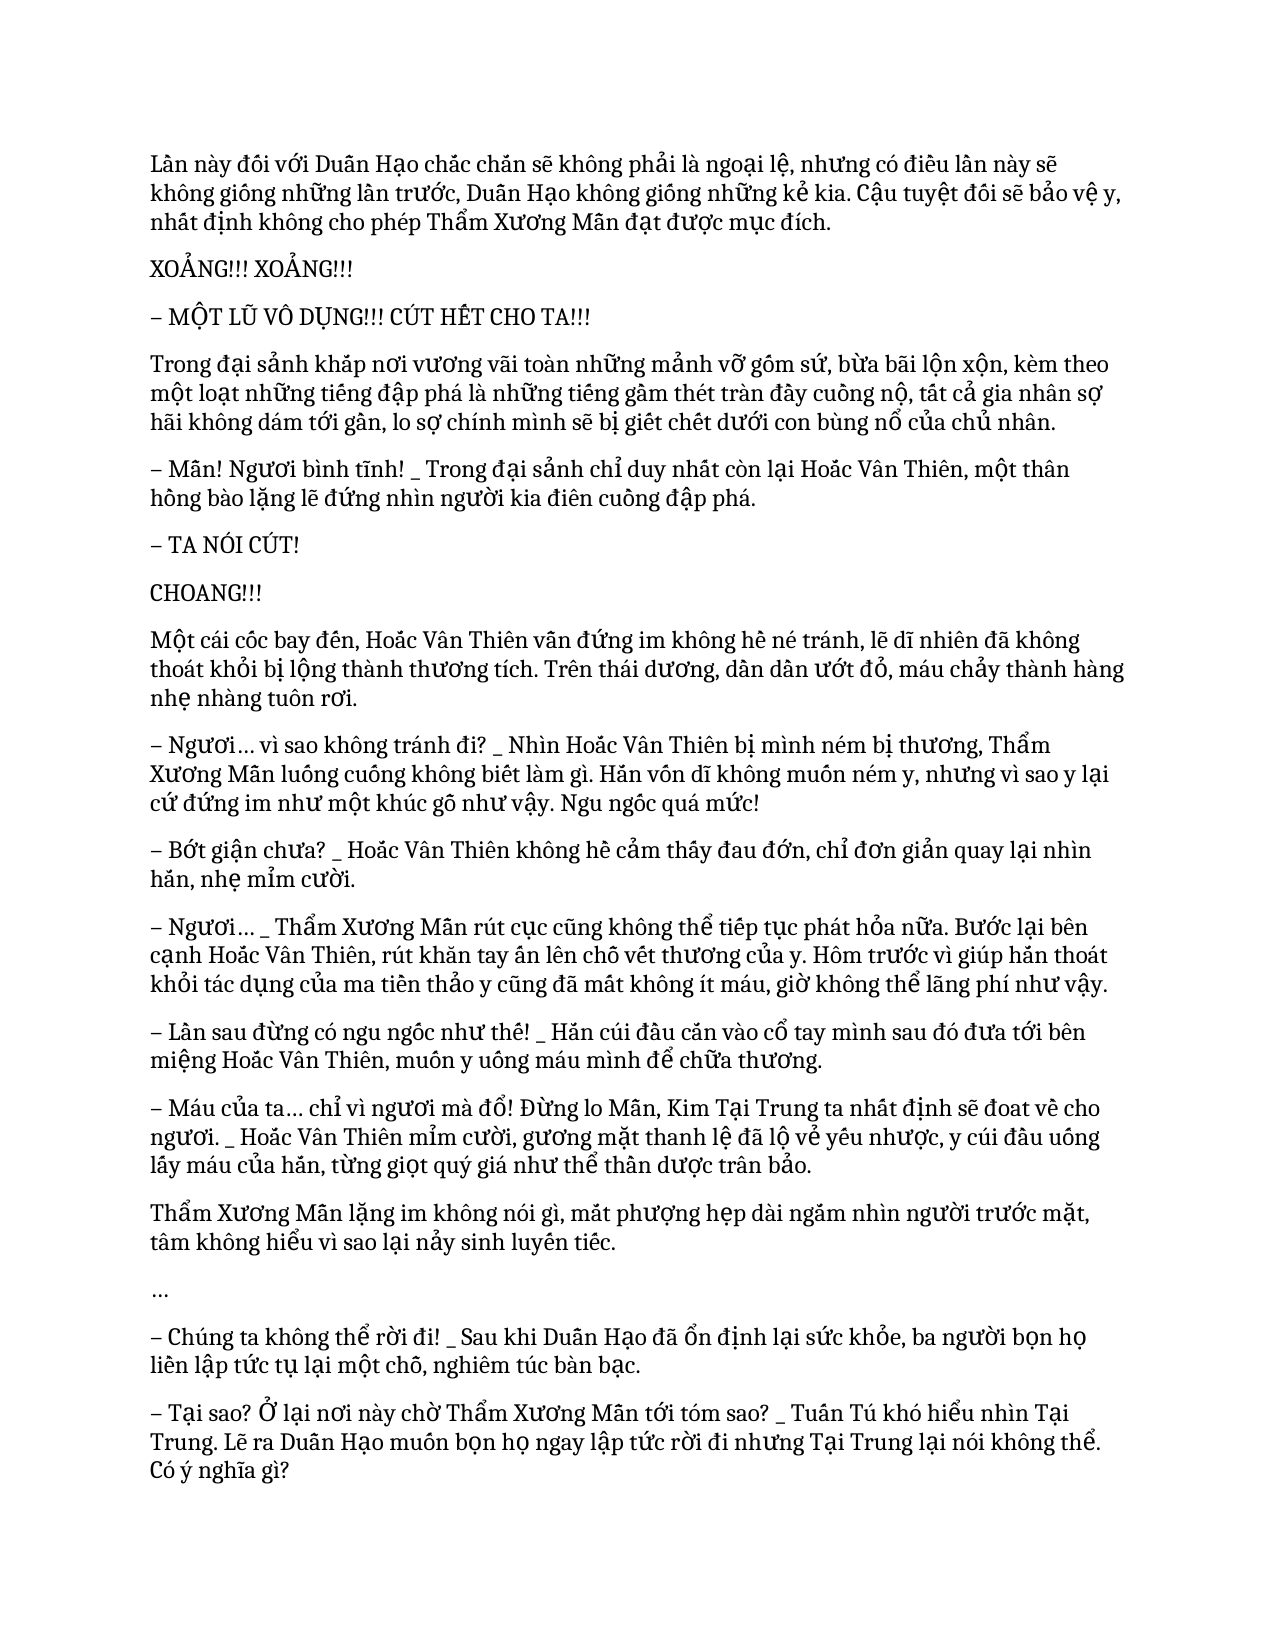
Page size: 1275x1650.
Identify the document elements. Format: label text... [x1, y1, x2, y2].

text Một cái cốc bay đến, Hoắc Vân Thiên vẫn đứng im không hề né tránh, lẽ dĩ nhiên đã không thoát khỏi bị lộng thành thương tích. Trên thái dương, dần dần ướt đỏ, máu chảy thành hàng nhẹ nhàng tuôn rơi. [150, 626, 1125, 712]
text Thẩm Xương Mẫn lặng im không nói gì, mắt phượng hẹp dài ngắm nhìn người trước mặt, tâm không hiểu vì sao lại nảy sinh luyến tiếc. [150, 1199, 1125, 1256]
text – MỘT LŨ VÔ DỤNG!!! CÚT HẾT CHO TA!!! [150, 302, 1125, 331]
text – Chúng ta không thể rời đi! _ Sau khi Duẫn Hạo đã ổn định lại sức khỏe, ba người bọn họ liền lập tức tụ lại một chỗ, nghiêm túc bàn bạc. [150, 1322, 1125, 1380]
text – Tại sao? Ở lại nơi này chờ Thẩm Xương Mẫn tới tóm sao? _ Tuấn Tú khó hiểu nhìn Tại Trung. Lẽ ra Duẫn Hạo muốn bọn họ ngay lập tức rời đi nhưng Tại Trung lại nói không thể. Có ý nghĩa gì? [150, 1399, 1125, 1485]
text XOẢNG!!! XOẢNG!!! [150, 255, 1125, 284]
text – Mẫn! Ngươi bình tĩnh! _ Trong đại sảnh chỉ duy nhất còn lại Hoắc Vân Thiên, một thân hồng bào lặng lẽ đứng nhìn người kia điên cuồng đập phá. [150, 455, 1125, 512]
text – Máu của ta… chỉ vì ngươi mà đổ! Đừng lo Mẫn, Kim Tại Trung ta nhất định sẽ đoat về cho ngươi. _ Hoắc Vân Thiên mỉm cười, gương mặt thanh lệ đã lộ vẻ yếu nhược, y cúi đầu uống lấy máu của hắn, từng giọt quý giá như thể thần dược trân bảo. [150, 1094, 1125, 1180]
text – Ngươi… _ Thẩm Xương Mẫn rút cục cũng không thể tiếp tục phát hỏa nữa. Bước lại bên cạnh Hoắc Vân Thiên, rút khăn tay ấn lên chỗ vết thương của y. Hôm trước vì giúp hắn thoát khỏi tác dụng của ma tiền thảo y cũng đã mất không ít máu, giờ không thể lãng phí như vậy. [150, 912, 1125, 999]
text Lần này đối với Duẫn Hạo chắc chắn sẽ không phải là ngoại lệ, nhưng có điều lần này sẽ không giống những lần trước, Duẫn Hạo không giống những kẻ kia. Cậu tuyệt đối sẽ bảo vệ y, nhất định không cho phép Thẩm Xương Mẫn đạt được mục đích. [150, 150, 1125, 236]
text – Ngươi… vì sao không tránh đi? _ Nhìn Hoắc Vân Thiên bị mình ném bị thương, Thẩm Xương Mẫn luống cuống không biết làm gì. Hắn vốn dĩ không muốn ném y, nhưng vì sao y lại cứ đứng im như một khúc gỗ như vậy. Ngu ngốc quá mức! [150, 731, 1125, 817]
text – Bớt giận chưa? _ Hoắc Vân Thiên không hề cảm thấy đau đớn, chỉ đơn giản quay lại nhìn hắn, nhẹ mỉm cười. [150, 836, 1125, 894]
text CHOANG!!! [150, 579, 1125, 607]
text – TA NÓI CÚT! [150, 531, 1125, 560]
text – Lần sau đừng có ngu ngốc như thế! _ Hắn cúi đầu cắn vào cổ tay mình sau đó đưa tới bên miệng Hoắc Vân Thiên, muốn y uống máu mình để chữa thương. [150, 1017, 1125, 1075]
text … [150, 1275, 1125, 1304]
text Trong đại sảnh khắp nơi vương vãi toàn những mảnh vỡ gốm sứ, bừa bãi lộn xộn, kèm theo một loạt những tiếng đập phá là những tiếng gầm thét tràn đầy cuồng nộ, tất cả gia nhân sợ hãi không dám tới gần, lo sợ chính mình sẽ bị giết chết dưới con bùng nổ của chủ nhân. [150, 350, 1125, 436]
